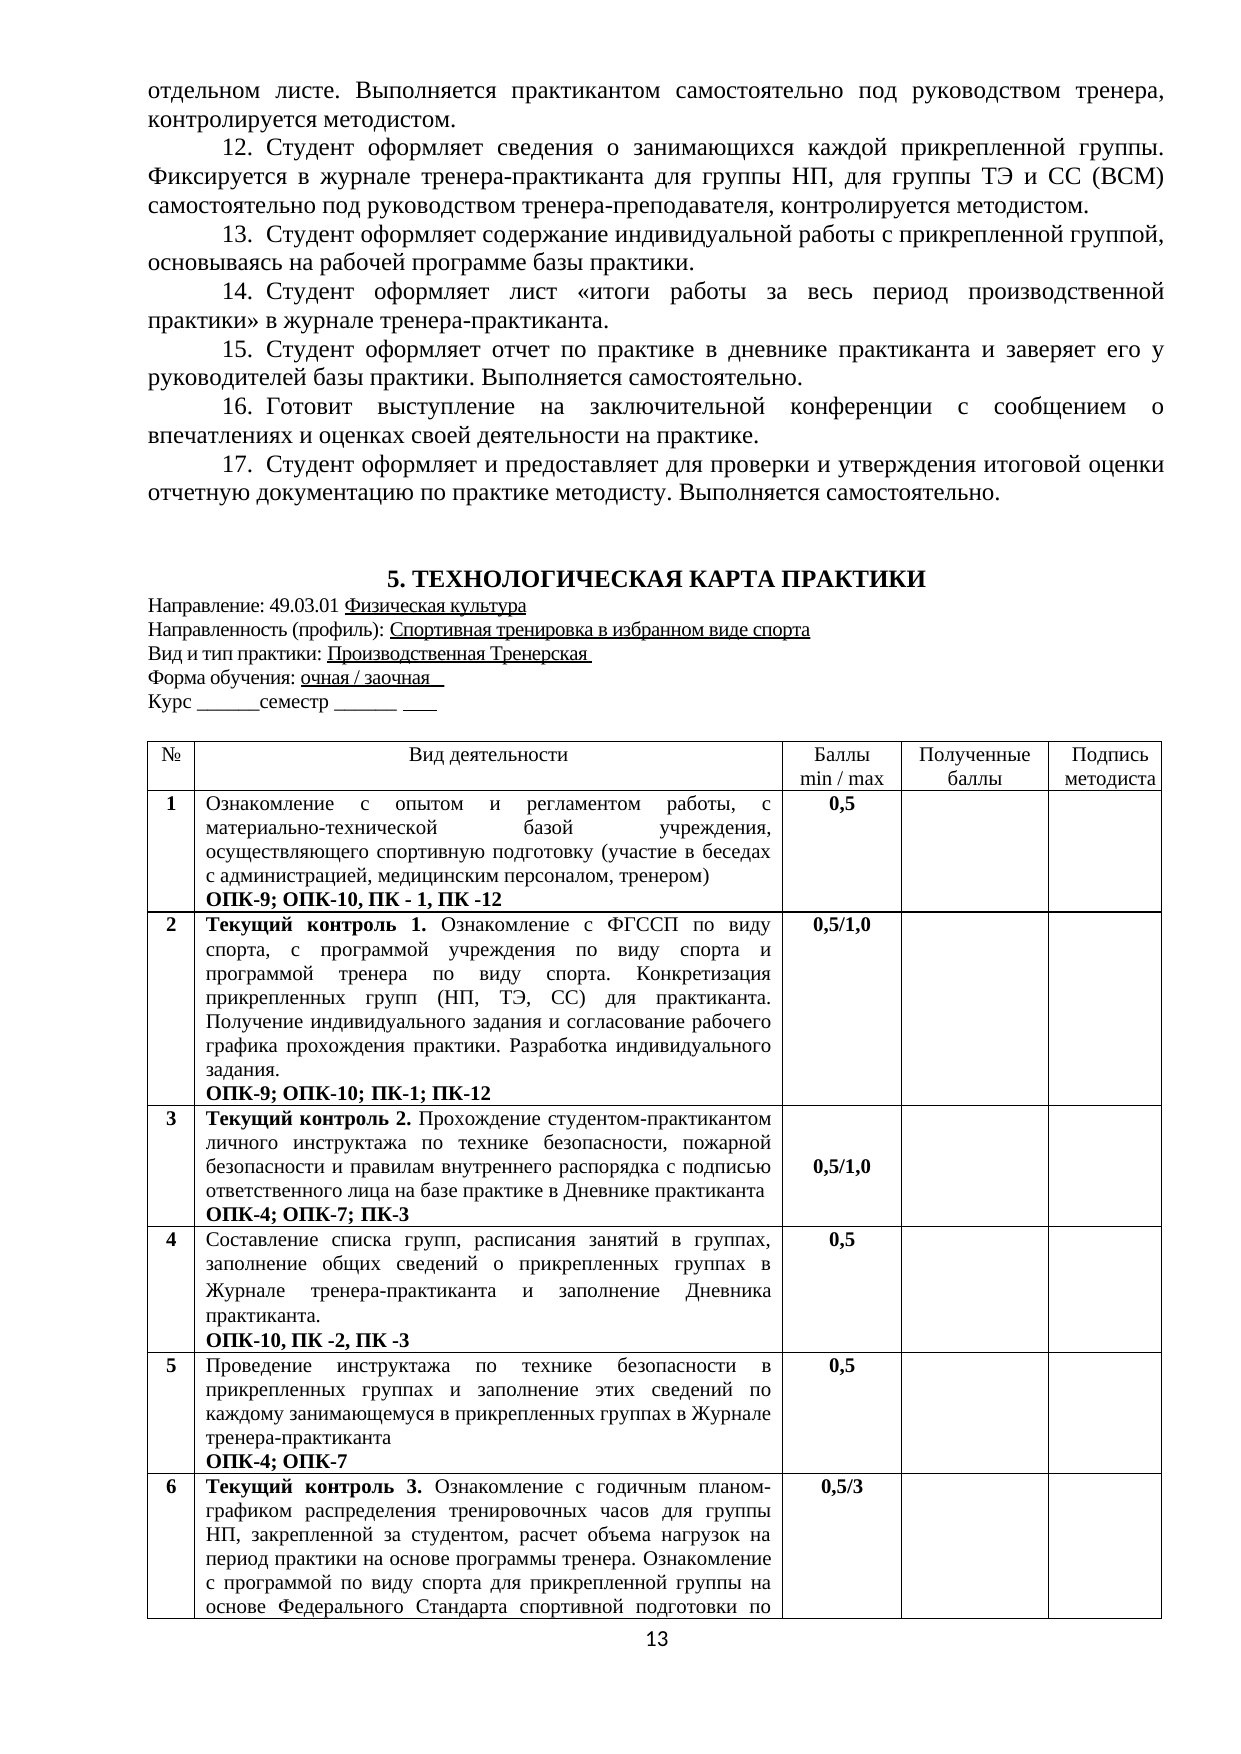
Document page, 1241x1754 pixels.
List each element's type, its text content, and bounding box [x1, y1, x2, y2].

table_cell [902, 913, 1048, 1105]
list Студент оформляет и предоставляет для проверки и утверждения итоговой оценки отчетную документацию по практике методисту. Выполняется самостоятельно. [148, 449, 1165, 506]
table_cell Текущий контроль 1. Ознакомление с ФГССП по виду спорта, с программой учреждения по виду спорта и программой тренера по виду спорта. Конкретизация прикрепленных групп (НП, ТЭ, СС) для практиканта. Получение индивидуального задания и согласование рабочего графика прохождения практики. Разработка индивидуального задания. ОПК-9; ОПК-10; ПК-1; ПК-12 [195, 913, 782, 1105]
table_cell 4 [148, 1227, 194, 1352]
table_cell 6 [148, 1474, 194, 1618]
text Направление: 49.03.01 Физическая культура [148, 592, 1180, 617]
text Курс ______семестр ______ [148, 689, 1165, 713]
table_cell 0,5 [783, 1227, 901, 1352]
table_cell Текущий контроль 2. Прохождение студентом-практикантом личного инструктажа по технике безопасности, пожарной безопасности и правилам внутреннего распорядка с подписью ответственного лица на базе практике в Дневнике практиканта ОПК-4; ОПК-7; ПК-3 [195, 1106, 782, 1226]
table_cell [1049, 1474, 1161, 1618]
table_cell [1049, 791, 1161, 911]
table_header Вид деятельности [195, 742, 782, 790]
table_cell 0,5/1,0 [783, 1106, 901, 1226]
table_cell Проведение инструктажа по технике безопасности в прикрепленных группах и заполнение этих сведений по каждому занимающемуся в прикрепленных группах в Журнале тренера-практиканта ОПК-4; ОПК-7 [195, 1353, 782, 1473]
table_cell 0,5 [783, 1353, 901, 1473]
table_header № [148, 742, 194, 790]
table_cell [1049, 913, 1161, 1105]
table_cell [1049, 1106, 1161, 1226]
table_cell Составление списка групп, расписания занятий в группах, заполнение общих сведений о прикрепленных группах в Журнале тренера-практиканта и заполнение Дневника практиканта. ОПК-10, ПК -2, ПК -3 [195, 1227, 782, 1352]
table_cell 0,5/1,0 [783, 913, 901, 1105]
list Студент оформляет сведения о занимающихся каждой прикрепленной группы. Фиксируется в журнале тренера-практиканта для группы НП, для группы ТЭ и СС (ВСМ) самостоятельно под руководством тренера-преподавателя, контролируется методистом. [148, 132, 1165, 219]
table_cell [902, 1227, 1048, 1352]
table_cell 1 [148, 791, 194, 911]
table_header Баллы min / max [783, 742, 901, 790]
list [148, 75, 1165, 132]
table_cell [902, 791, 1048, 911]
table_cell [195, 1474, 782, 1618]
table_cell Ознакомление с опытом и регламентом работы, с материально-технической базой учреждения, осуществляющего спортивную подготовку (участие в беседах с администрацией, медицинским персоналом, тренером) ОПК-9; ОПК-10, ПК - 1, ПК -12 [195, 791, 782, 911]
text Направленность (профиль): Спортивная тренировка в избранном виде спорта [148, 617, 1180, 641]
table_cell [902, 1106, 1048, 1226]
table_cell 5 [148, 1353, 194, 1473]
table_cell 3 [148, 1106, 194, 1226]
text 5. ТЕХНОЛОГИЧЕСКАЯ КАРТА ПРАКТИКИ [148, 564, 1165, 592]
table_cell [1049, 1227, 1161, 1352]
list Студент оформляет содержание индивидуальной работы с прикрепленной группой, основываясь на рабочей программе базы практики. [148, 219, 1165, 276]
list Студент оформляет лист «итоги работы за весь период производственной практики» в журнале тренера-практиканта. [148, 276, 1165, 334]
table_header Полученные баллы [902, 742, 1048, 790]
table_cell [1049, 1353, 1161, 1473]
list Студент оформляет отчет по практике в дневнике практиканта и заверяет его у руководителей базы практики. Выполняется самостоятельно. [148, 334, 1165, 391]
table_cell [902, 1353, 1048, 1473]
text Форма обучения: очная / заочная [148, 665, 1165, 689]
table_cell [902, 1474, 1048, 1618]
text Вид и тип практики: Производственная Тренерская [148, 641, 1180, 665]
table_cell 0,5 [783, 791, 901, 911]
list Готовит выступление на заключительной конференции с сообщением о впечатлениях и оценках своей деятельности на практике. [148, 391, 1165, 449]
table_cell 0,5/3 [783, 1474, 901, 1618]
table_header Подпись методиста [1049, 742, 1161, 790]
table_cell 2 [148, 913, 194, 1105]
